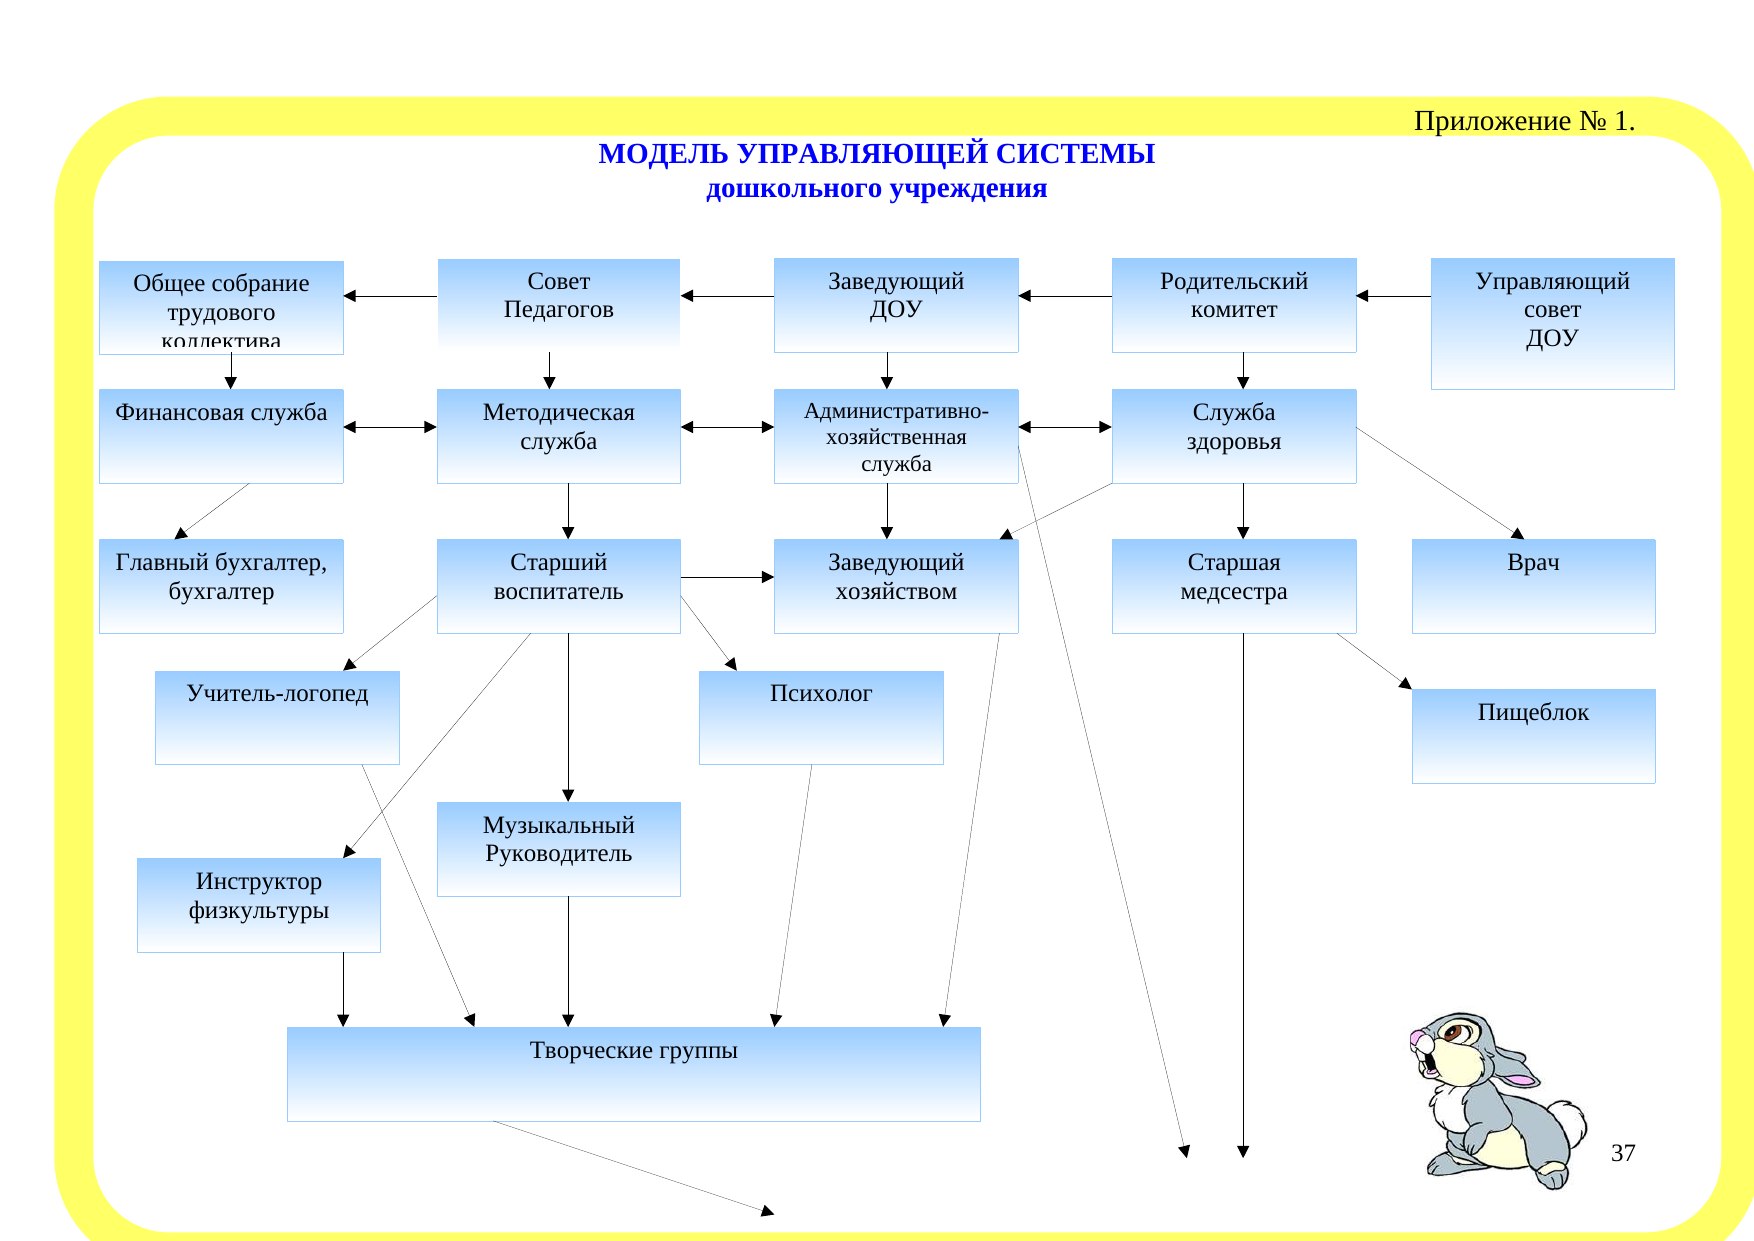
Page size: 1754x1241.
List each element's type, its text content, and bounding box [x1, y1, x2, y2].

text Приложение № 1. [118, 103, 1636, 136]
text дошкольного учреждения [118, 170, 1636, 203]
picture [1385, 1000, 1606, 1192]
text МОДЕЛЬ УПРАВЛЯЮЩЕЙ СИСТЕМЫ [118, 136, 1636, 170]
